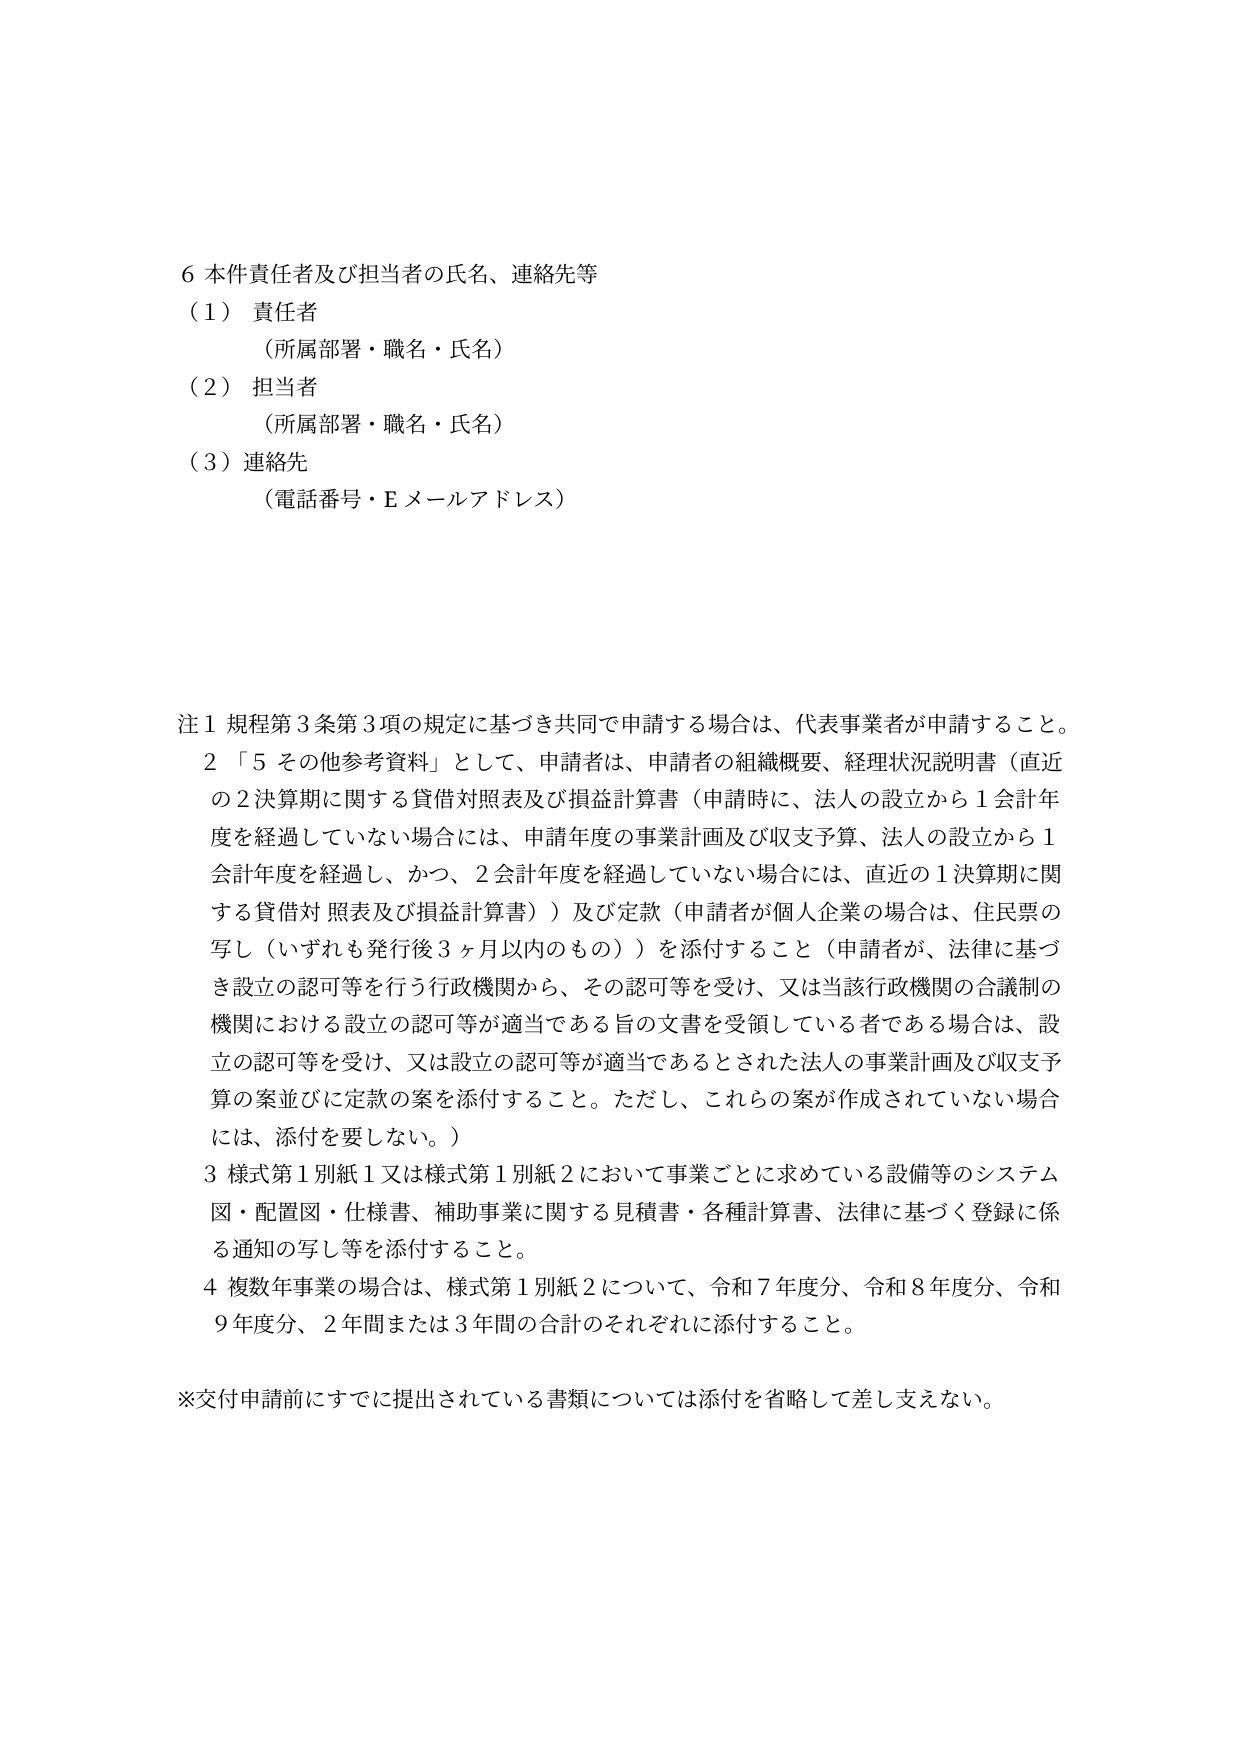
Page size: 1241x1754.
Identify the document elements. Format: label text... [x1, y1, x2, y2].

list （所属部署・職名・氏名） [252, 329, 1063, 367]
text ６ 本件責任者及び担当者の氏名、連絡先等 [177, 254, 1063, 292]
text ２ 「５ その他参考資料」として、申請者は、申請者の組織概要、経理状況説明書（直近の２決算期に関する貸借対照表及び損益計算書（申請時に、法人の設立から１会計年度を経過していない場合には、申請年度の事業計画及び収支予算、法人の設立から１会計年度を経過し、かつ、２会計年度を経過していない場合には、直近の１決算期に関する貸借対 照表及び損益計算書））及び定款（申請者が個人企業の場合は、住民票の写し（いずれも発行後３ヶ月以内のもの））を添付すること（申請者が、法律に基づき設立の認可等を行う行政機関から、その認可等を受け、又は当該行政機関の合議制の機関における設立の認可等が適当である旨の文書を受領している者である場合は、設立の認可等を受け、又は設立の認可等が適当であるとされた法人の事業計画及び収支予算の案並びに定款の案を添付すること。ただし、これらの案が作成されていない場合には、添付を要しない。） [199, 742, 1063, 1154]
list 担当者 [177, 367, 1063, 404]
list （所属部署・職名・氏名） [252, 404, 1063, 442]
text ４ 複数年事業の場合は、様式第１別紙２について、令和７年度分、令和８年度分、令和９年度分、２年間または３年間の合計のそれぞれに添付すること。 [199, 1267, 1063, 1342]
list （電話番号・E メールアドレス） [252, 479, 1063, 517]
text （３）連絡先 [177, 442, 1063, 479]
list 責任者 [177, 292, 1063, 329]
text ３ 様式第１別紙１又は様式第１別紙２において事業ごとに求めている設備等のシステム図・配置図・仕様書、補助事業に関する見積書・各種計算書、法律に基づく登録に係る通知の写し等を添付すること。 [199, 1154, 1063, 1267]
text ※交付申請前にすでに提出されている書類については添付を省略して差し支えない。 [177, 1379, 1063, 1417]
text 注１ 規程第３条第３項の規定に基づき共同で申請する場合は、代表事業者が申請すること。 [177, 704, 1063, 742]
